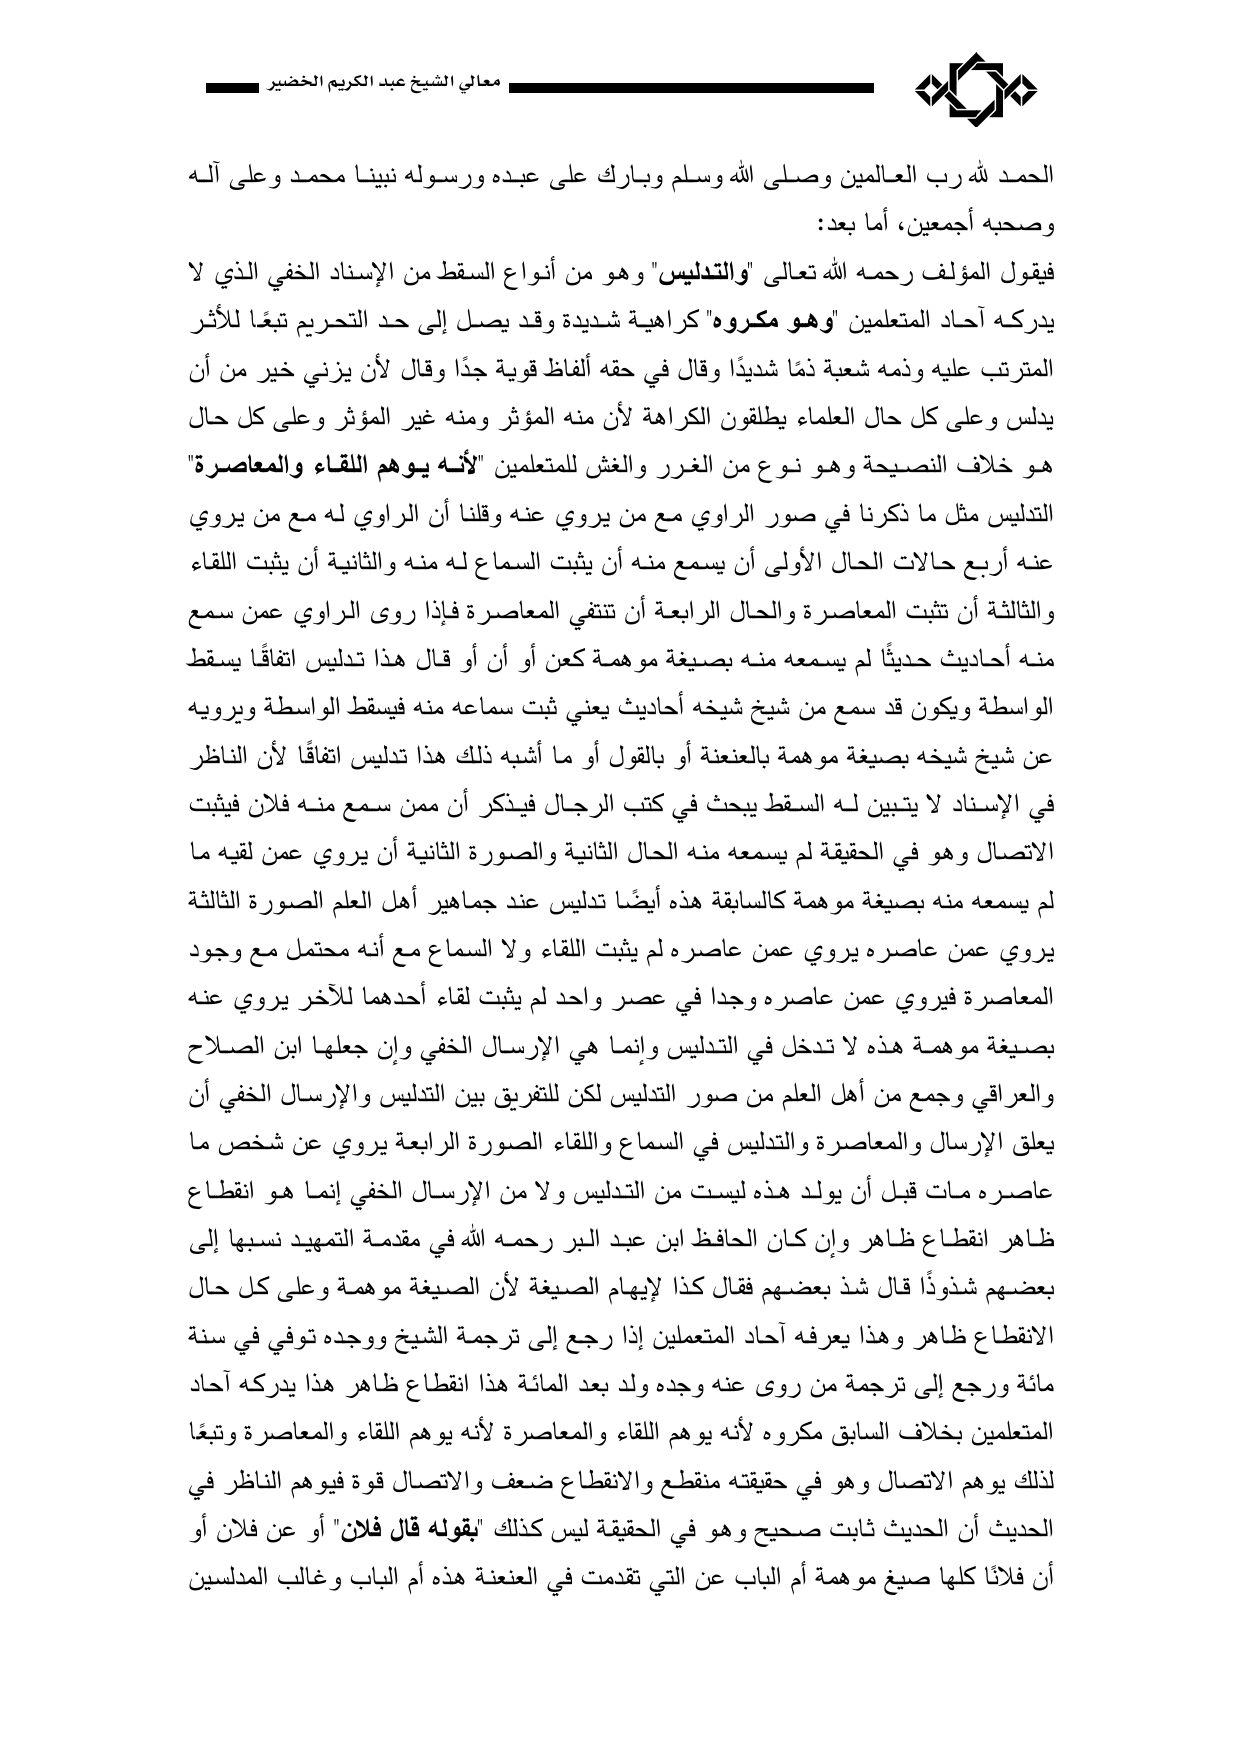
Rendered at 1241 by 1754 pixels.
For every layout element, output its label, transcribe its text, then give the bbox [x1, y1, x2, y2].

text الحمد لله رب العالمين وصلى الله وسلم وبارك على عبده ورسوله نبينا محمد وعلى آله وصحبه أجمعين، أما بعد: [187, 150, 1053, 247]
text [187, 247, 1053, 1601]
